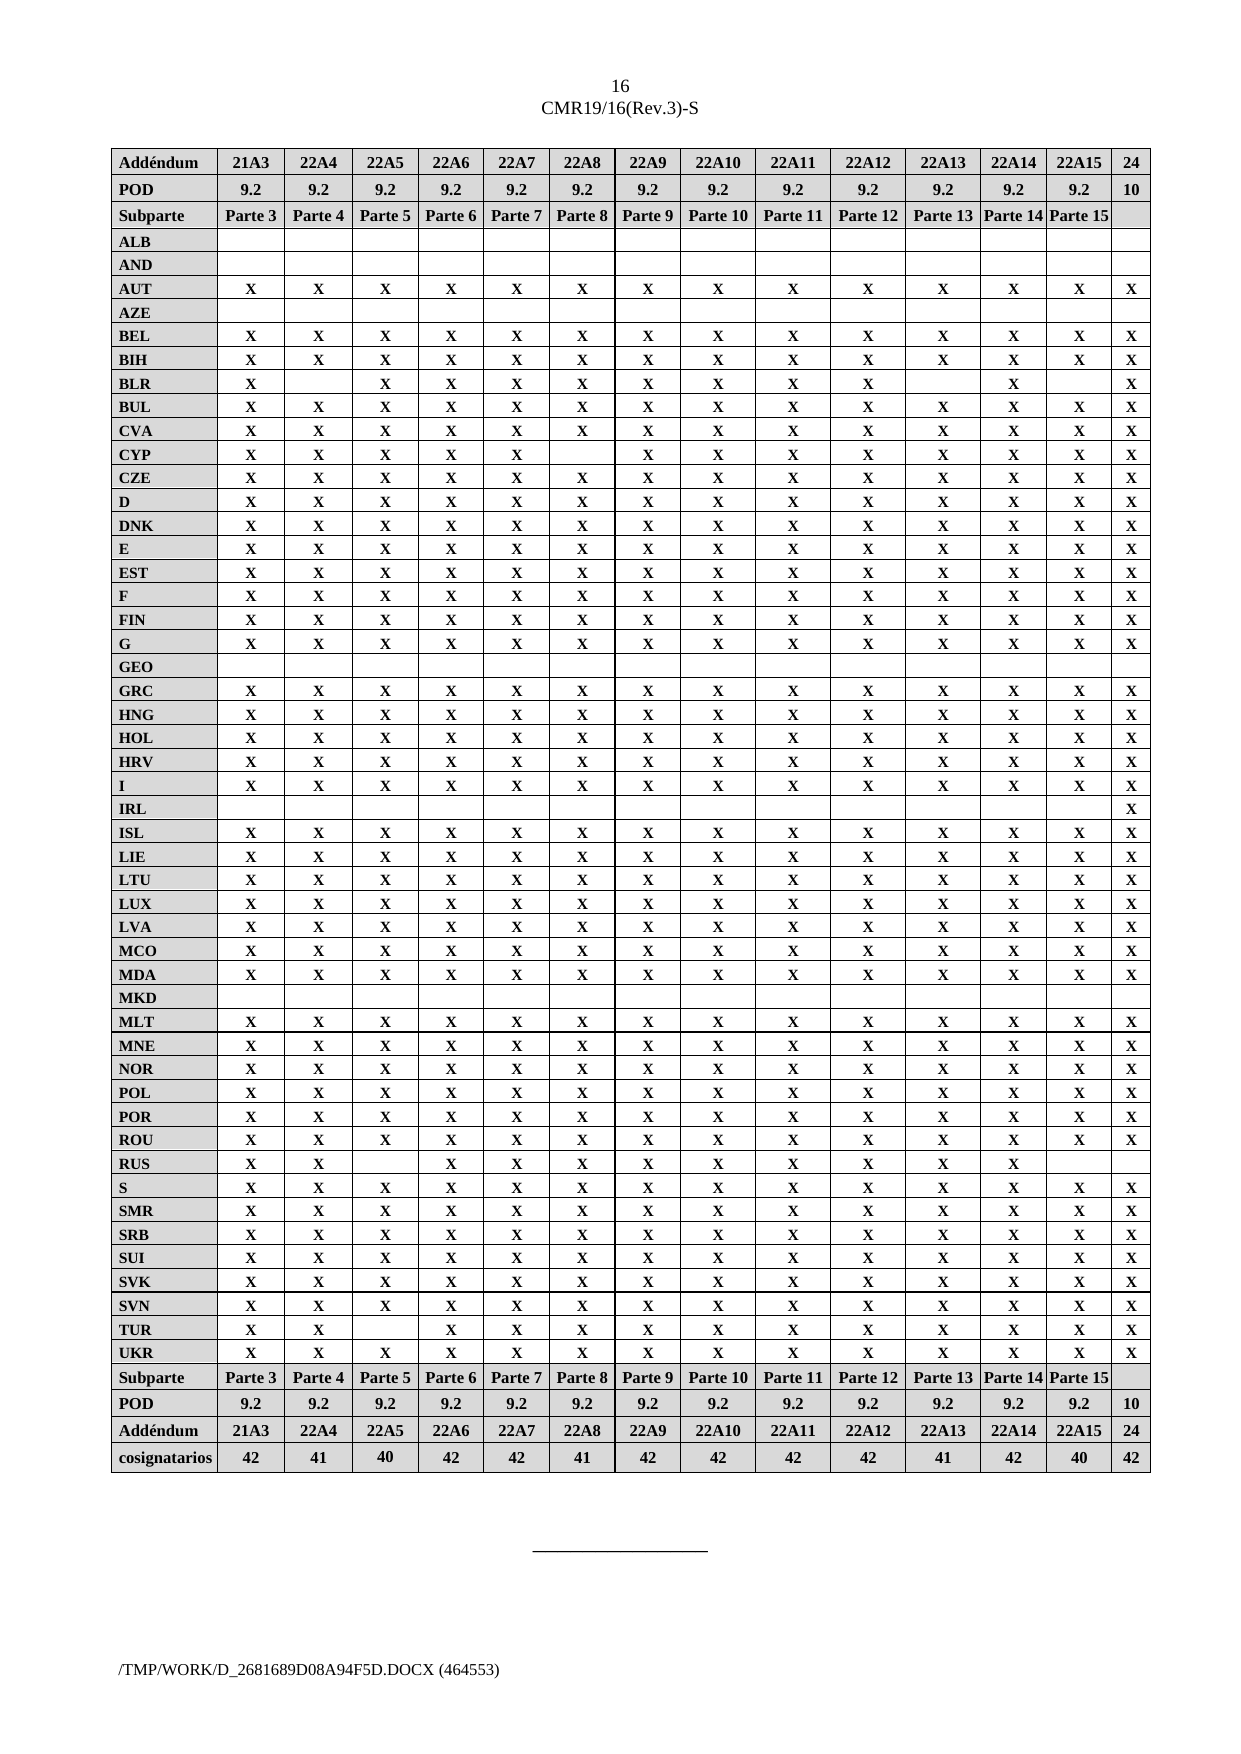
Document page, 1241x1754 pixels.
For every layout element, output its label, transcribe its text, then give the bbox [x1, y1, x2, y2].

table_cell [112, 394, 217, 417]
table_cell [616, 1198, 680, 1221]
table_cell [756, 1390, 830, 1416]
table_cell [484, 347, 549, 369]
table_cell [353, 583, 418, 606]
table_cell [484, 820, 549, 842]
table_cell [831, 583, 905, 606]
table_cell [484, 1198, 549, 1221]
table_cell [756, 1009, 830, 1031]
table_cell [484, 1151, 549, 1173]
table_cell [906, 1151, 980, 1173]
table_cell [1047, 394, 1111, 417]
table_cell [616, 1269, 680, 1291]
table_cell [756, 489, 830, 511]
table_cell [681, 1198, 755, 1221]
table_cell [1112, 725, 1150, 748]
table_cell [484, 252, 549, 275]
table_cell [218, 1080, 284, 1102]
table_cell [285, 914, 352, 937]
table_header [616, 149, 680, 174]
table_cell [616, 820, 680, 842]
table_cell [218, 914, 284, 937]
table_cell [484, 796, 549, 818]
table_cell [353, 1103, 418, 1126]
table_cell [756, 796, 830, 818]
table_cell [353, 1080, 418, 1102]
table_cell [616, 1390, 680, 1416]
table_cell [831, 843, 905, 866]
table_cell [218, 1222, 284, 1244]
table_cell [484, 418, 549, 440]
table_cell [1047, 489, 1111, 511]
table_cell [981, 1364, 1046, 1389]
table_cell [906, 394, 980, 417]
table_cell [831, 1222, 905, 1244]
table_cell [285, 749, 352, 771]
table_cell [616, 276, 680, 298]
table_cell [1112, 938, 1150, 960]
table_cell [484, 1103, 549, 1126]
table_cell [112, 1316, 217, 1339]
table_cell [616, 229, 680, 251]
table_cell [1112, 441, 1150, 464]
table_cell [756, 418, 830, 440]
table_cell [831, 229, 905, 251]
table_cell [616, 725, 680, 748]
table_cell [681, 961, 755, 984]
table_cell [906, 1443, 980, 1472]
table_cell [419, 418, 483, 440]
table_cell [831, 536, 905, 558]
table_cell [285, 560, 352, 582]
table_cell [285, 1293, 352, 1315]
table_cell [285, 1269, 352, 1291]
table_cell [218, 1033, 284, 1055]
text ______________ [118, 1526, 1122, 1555]
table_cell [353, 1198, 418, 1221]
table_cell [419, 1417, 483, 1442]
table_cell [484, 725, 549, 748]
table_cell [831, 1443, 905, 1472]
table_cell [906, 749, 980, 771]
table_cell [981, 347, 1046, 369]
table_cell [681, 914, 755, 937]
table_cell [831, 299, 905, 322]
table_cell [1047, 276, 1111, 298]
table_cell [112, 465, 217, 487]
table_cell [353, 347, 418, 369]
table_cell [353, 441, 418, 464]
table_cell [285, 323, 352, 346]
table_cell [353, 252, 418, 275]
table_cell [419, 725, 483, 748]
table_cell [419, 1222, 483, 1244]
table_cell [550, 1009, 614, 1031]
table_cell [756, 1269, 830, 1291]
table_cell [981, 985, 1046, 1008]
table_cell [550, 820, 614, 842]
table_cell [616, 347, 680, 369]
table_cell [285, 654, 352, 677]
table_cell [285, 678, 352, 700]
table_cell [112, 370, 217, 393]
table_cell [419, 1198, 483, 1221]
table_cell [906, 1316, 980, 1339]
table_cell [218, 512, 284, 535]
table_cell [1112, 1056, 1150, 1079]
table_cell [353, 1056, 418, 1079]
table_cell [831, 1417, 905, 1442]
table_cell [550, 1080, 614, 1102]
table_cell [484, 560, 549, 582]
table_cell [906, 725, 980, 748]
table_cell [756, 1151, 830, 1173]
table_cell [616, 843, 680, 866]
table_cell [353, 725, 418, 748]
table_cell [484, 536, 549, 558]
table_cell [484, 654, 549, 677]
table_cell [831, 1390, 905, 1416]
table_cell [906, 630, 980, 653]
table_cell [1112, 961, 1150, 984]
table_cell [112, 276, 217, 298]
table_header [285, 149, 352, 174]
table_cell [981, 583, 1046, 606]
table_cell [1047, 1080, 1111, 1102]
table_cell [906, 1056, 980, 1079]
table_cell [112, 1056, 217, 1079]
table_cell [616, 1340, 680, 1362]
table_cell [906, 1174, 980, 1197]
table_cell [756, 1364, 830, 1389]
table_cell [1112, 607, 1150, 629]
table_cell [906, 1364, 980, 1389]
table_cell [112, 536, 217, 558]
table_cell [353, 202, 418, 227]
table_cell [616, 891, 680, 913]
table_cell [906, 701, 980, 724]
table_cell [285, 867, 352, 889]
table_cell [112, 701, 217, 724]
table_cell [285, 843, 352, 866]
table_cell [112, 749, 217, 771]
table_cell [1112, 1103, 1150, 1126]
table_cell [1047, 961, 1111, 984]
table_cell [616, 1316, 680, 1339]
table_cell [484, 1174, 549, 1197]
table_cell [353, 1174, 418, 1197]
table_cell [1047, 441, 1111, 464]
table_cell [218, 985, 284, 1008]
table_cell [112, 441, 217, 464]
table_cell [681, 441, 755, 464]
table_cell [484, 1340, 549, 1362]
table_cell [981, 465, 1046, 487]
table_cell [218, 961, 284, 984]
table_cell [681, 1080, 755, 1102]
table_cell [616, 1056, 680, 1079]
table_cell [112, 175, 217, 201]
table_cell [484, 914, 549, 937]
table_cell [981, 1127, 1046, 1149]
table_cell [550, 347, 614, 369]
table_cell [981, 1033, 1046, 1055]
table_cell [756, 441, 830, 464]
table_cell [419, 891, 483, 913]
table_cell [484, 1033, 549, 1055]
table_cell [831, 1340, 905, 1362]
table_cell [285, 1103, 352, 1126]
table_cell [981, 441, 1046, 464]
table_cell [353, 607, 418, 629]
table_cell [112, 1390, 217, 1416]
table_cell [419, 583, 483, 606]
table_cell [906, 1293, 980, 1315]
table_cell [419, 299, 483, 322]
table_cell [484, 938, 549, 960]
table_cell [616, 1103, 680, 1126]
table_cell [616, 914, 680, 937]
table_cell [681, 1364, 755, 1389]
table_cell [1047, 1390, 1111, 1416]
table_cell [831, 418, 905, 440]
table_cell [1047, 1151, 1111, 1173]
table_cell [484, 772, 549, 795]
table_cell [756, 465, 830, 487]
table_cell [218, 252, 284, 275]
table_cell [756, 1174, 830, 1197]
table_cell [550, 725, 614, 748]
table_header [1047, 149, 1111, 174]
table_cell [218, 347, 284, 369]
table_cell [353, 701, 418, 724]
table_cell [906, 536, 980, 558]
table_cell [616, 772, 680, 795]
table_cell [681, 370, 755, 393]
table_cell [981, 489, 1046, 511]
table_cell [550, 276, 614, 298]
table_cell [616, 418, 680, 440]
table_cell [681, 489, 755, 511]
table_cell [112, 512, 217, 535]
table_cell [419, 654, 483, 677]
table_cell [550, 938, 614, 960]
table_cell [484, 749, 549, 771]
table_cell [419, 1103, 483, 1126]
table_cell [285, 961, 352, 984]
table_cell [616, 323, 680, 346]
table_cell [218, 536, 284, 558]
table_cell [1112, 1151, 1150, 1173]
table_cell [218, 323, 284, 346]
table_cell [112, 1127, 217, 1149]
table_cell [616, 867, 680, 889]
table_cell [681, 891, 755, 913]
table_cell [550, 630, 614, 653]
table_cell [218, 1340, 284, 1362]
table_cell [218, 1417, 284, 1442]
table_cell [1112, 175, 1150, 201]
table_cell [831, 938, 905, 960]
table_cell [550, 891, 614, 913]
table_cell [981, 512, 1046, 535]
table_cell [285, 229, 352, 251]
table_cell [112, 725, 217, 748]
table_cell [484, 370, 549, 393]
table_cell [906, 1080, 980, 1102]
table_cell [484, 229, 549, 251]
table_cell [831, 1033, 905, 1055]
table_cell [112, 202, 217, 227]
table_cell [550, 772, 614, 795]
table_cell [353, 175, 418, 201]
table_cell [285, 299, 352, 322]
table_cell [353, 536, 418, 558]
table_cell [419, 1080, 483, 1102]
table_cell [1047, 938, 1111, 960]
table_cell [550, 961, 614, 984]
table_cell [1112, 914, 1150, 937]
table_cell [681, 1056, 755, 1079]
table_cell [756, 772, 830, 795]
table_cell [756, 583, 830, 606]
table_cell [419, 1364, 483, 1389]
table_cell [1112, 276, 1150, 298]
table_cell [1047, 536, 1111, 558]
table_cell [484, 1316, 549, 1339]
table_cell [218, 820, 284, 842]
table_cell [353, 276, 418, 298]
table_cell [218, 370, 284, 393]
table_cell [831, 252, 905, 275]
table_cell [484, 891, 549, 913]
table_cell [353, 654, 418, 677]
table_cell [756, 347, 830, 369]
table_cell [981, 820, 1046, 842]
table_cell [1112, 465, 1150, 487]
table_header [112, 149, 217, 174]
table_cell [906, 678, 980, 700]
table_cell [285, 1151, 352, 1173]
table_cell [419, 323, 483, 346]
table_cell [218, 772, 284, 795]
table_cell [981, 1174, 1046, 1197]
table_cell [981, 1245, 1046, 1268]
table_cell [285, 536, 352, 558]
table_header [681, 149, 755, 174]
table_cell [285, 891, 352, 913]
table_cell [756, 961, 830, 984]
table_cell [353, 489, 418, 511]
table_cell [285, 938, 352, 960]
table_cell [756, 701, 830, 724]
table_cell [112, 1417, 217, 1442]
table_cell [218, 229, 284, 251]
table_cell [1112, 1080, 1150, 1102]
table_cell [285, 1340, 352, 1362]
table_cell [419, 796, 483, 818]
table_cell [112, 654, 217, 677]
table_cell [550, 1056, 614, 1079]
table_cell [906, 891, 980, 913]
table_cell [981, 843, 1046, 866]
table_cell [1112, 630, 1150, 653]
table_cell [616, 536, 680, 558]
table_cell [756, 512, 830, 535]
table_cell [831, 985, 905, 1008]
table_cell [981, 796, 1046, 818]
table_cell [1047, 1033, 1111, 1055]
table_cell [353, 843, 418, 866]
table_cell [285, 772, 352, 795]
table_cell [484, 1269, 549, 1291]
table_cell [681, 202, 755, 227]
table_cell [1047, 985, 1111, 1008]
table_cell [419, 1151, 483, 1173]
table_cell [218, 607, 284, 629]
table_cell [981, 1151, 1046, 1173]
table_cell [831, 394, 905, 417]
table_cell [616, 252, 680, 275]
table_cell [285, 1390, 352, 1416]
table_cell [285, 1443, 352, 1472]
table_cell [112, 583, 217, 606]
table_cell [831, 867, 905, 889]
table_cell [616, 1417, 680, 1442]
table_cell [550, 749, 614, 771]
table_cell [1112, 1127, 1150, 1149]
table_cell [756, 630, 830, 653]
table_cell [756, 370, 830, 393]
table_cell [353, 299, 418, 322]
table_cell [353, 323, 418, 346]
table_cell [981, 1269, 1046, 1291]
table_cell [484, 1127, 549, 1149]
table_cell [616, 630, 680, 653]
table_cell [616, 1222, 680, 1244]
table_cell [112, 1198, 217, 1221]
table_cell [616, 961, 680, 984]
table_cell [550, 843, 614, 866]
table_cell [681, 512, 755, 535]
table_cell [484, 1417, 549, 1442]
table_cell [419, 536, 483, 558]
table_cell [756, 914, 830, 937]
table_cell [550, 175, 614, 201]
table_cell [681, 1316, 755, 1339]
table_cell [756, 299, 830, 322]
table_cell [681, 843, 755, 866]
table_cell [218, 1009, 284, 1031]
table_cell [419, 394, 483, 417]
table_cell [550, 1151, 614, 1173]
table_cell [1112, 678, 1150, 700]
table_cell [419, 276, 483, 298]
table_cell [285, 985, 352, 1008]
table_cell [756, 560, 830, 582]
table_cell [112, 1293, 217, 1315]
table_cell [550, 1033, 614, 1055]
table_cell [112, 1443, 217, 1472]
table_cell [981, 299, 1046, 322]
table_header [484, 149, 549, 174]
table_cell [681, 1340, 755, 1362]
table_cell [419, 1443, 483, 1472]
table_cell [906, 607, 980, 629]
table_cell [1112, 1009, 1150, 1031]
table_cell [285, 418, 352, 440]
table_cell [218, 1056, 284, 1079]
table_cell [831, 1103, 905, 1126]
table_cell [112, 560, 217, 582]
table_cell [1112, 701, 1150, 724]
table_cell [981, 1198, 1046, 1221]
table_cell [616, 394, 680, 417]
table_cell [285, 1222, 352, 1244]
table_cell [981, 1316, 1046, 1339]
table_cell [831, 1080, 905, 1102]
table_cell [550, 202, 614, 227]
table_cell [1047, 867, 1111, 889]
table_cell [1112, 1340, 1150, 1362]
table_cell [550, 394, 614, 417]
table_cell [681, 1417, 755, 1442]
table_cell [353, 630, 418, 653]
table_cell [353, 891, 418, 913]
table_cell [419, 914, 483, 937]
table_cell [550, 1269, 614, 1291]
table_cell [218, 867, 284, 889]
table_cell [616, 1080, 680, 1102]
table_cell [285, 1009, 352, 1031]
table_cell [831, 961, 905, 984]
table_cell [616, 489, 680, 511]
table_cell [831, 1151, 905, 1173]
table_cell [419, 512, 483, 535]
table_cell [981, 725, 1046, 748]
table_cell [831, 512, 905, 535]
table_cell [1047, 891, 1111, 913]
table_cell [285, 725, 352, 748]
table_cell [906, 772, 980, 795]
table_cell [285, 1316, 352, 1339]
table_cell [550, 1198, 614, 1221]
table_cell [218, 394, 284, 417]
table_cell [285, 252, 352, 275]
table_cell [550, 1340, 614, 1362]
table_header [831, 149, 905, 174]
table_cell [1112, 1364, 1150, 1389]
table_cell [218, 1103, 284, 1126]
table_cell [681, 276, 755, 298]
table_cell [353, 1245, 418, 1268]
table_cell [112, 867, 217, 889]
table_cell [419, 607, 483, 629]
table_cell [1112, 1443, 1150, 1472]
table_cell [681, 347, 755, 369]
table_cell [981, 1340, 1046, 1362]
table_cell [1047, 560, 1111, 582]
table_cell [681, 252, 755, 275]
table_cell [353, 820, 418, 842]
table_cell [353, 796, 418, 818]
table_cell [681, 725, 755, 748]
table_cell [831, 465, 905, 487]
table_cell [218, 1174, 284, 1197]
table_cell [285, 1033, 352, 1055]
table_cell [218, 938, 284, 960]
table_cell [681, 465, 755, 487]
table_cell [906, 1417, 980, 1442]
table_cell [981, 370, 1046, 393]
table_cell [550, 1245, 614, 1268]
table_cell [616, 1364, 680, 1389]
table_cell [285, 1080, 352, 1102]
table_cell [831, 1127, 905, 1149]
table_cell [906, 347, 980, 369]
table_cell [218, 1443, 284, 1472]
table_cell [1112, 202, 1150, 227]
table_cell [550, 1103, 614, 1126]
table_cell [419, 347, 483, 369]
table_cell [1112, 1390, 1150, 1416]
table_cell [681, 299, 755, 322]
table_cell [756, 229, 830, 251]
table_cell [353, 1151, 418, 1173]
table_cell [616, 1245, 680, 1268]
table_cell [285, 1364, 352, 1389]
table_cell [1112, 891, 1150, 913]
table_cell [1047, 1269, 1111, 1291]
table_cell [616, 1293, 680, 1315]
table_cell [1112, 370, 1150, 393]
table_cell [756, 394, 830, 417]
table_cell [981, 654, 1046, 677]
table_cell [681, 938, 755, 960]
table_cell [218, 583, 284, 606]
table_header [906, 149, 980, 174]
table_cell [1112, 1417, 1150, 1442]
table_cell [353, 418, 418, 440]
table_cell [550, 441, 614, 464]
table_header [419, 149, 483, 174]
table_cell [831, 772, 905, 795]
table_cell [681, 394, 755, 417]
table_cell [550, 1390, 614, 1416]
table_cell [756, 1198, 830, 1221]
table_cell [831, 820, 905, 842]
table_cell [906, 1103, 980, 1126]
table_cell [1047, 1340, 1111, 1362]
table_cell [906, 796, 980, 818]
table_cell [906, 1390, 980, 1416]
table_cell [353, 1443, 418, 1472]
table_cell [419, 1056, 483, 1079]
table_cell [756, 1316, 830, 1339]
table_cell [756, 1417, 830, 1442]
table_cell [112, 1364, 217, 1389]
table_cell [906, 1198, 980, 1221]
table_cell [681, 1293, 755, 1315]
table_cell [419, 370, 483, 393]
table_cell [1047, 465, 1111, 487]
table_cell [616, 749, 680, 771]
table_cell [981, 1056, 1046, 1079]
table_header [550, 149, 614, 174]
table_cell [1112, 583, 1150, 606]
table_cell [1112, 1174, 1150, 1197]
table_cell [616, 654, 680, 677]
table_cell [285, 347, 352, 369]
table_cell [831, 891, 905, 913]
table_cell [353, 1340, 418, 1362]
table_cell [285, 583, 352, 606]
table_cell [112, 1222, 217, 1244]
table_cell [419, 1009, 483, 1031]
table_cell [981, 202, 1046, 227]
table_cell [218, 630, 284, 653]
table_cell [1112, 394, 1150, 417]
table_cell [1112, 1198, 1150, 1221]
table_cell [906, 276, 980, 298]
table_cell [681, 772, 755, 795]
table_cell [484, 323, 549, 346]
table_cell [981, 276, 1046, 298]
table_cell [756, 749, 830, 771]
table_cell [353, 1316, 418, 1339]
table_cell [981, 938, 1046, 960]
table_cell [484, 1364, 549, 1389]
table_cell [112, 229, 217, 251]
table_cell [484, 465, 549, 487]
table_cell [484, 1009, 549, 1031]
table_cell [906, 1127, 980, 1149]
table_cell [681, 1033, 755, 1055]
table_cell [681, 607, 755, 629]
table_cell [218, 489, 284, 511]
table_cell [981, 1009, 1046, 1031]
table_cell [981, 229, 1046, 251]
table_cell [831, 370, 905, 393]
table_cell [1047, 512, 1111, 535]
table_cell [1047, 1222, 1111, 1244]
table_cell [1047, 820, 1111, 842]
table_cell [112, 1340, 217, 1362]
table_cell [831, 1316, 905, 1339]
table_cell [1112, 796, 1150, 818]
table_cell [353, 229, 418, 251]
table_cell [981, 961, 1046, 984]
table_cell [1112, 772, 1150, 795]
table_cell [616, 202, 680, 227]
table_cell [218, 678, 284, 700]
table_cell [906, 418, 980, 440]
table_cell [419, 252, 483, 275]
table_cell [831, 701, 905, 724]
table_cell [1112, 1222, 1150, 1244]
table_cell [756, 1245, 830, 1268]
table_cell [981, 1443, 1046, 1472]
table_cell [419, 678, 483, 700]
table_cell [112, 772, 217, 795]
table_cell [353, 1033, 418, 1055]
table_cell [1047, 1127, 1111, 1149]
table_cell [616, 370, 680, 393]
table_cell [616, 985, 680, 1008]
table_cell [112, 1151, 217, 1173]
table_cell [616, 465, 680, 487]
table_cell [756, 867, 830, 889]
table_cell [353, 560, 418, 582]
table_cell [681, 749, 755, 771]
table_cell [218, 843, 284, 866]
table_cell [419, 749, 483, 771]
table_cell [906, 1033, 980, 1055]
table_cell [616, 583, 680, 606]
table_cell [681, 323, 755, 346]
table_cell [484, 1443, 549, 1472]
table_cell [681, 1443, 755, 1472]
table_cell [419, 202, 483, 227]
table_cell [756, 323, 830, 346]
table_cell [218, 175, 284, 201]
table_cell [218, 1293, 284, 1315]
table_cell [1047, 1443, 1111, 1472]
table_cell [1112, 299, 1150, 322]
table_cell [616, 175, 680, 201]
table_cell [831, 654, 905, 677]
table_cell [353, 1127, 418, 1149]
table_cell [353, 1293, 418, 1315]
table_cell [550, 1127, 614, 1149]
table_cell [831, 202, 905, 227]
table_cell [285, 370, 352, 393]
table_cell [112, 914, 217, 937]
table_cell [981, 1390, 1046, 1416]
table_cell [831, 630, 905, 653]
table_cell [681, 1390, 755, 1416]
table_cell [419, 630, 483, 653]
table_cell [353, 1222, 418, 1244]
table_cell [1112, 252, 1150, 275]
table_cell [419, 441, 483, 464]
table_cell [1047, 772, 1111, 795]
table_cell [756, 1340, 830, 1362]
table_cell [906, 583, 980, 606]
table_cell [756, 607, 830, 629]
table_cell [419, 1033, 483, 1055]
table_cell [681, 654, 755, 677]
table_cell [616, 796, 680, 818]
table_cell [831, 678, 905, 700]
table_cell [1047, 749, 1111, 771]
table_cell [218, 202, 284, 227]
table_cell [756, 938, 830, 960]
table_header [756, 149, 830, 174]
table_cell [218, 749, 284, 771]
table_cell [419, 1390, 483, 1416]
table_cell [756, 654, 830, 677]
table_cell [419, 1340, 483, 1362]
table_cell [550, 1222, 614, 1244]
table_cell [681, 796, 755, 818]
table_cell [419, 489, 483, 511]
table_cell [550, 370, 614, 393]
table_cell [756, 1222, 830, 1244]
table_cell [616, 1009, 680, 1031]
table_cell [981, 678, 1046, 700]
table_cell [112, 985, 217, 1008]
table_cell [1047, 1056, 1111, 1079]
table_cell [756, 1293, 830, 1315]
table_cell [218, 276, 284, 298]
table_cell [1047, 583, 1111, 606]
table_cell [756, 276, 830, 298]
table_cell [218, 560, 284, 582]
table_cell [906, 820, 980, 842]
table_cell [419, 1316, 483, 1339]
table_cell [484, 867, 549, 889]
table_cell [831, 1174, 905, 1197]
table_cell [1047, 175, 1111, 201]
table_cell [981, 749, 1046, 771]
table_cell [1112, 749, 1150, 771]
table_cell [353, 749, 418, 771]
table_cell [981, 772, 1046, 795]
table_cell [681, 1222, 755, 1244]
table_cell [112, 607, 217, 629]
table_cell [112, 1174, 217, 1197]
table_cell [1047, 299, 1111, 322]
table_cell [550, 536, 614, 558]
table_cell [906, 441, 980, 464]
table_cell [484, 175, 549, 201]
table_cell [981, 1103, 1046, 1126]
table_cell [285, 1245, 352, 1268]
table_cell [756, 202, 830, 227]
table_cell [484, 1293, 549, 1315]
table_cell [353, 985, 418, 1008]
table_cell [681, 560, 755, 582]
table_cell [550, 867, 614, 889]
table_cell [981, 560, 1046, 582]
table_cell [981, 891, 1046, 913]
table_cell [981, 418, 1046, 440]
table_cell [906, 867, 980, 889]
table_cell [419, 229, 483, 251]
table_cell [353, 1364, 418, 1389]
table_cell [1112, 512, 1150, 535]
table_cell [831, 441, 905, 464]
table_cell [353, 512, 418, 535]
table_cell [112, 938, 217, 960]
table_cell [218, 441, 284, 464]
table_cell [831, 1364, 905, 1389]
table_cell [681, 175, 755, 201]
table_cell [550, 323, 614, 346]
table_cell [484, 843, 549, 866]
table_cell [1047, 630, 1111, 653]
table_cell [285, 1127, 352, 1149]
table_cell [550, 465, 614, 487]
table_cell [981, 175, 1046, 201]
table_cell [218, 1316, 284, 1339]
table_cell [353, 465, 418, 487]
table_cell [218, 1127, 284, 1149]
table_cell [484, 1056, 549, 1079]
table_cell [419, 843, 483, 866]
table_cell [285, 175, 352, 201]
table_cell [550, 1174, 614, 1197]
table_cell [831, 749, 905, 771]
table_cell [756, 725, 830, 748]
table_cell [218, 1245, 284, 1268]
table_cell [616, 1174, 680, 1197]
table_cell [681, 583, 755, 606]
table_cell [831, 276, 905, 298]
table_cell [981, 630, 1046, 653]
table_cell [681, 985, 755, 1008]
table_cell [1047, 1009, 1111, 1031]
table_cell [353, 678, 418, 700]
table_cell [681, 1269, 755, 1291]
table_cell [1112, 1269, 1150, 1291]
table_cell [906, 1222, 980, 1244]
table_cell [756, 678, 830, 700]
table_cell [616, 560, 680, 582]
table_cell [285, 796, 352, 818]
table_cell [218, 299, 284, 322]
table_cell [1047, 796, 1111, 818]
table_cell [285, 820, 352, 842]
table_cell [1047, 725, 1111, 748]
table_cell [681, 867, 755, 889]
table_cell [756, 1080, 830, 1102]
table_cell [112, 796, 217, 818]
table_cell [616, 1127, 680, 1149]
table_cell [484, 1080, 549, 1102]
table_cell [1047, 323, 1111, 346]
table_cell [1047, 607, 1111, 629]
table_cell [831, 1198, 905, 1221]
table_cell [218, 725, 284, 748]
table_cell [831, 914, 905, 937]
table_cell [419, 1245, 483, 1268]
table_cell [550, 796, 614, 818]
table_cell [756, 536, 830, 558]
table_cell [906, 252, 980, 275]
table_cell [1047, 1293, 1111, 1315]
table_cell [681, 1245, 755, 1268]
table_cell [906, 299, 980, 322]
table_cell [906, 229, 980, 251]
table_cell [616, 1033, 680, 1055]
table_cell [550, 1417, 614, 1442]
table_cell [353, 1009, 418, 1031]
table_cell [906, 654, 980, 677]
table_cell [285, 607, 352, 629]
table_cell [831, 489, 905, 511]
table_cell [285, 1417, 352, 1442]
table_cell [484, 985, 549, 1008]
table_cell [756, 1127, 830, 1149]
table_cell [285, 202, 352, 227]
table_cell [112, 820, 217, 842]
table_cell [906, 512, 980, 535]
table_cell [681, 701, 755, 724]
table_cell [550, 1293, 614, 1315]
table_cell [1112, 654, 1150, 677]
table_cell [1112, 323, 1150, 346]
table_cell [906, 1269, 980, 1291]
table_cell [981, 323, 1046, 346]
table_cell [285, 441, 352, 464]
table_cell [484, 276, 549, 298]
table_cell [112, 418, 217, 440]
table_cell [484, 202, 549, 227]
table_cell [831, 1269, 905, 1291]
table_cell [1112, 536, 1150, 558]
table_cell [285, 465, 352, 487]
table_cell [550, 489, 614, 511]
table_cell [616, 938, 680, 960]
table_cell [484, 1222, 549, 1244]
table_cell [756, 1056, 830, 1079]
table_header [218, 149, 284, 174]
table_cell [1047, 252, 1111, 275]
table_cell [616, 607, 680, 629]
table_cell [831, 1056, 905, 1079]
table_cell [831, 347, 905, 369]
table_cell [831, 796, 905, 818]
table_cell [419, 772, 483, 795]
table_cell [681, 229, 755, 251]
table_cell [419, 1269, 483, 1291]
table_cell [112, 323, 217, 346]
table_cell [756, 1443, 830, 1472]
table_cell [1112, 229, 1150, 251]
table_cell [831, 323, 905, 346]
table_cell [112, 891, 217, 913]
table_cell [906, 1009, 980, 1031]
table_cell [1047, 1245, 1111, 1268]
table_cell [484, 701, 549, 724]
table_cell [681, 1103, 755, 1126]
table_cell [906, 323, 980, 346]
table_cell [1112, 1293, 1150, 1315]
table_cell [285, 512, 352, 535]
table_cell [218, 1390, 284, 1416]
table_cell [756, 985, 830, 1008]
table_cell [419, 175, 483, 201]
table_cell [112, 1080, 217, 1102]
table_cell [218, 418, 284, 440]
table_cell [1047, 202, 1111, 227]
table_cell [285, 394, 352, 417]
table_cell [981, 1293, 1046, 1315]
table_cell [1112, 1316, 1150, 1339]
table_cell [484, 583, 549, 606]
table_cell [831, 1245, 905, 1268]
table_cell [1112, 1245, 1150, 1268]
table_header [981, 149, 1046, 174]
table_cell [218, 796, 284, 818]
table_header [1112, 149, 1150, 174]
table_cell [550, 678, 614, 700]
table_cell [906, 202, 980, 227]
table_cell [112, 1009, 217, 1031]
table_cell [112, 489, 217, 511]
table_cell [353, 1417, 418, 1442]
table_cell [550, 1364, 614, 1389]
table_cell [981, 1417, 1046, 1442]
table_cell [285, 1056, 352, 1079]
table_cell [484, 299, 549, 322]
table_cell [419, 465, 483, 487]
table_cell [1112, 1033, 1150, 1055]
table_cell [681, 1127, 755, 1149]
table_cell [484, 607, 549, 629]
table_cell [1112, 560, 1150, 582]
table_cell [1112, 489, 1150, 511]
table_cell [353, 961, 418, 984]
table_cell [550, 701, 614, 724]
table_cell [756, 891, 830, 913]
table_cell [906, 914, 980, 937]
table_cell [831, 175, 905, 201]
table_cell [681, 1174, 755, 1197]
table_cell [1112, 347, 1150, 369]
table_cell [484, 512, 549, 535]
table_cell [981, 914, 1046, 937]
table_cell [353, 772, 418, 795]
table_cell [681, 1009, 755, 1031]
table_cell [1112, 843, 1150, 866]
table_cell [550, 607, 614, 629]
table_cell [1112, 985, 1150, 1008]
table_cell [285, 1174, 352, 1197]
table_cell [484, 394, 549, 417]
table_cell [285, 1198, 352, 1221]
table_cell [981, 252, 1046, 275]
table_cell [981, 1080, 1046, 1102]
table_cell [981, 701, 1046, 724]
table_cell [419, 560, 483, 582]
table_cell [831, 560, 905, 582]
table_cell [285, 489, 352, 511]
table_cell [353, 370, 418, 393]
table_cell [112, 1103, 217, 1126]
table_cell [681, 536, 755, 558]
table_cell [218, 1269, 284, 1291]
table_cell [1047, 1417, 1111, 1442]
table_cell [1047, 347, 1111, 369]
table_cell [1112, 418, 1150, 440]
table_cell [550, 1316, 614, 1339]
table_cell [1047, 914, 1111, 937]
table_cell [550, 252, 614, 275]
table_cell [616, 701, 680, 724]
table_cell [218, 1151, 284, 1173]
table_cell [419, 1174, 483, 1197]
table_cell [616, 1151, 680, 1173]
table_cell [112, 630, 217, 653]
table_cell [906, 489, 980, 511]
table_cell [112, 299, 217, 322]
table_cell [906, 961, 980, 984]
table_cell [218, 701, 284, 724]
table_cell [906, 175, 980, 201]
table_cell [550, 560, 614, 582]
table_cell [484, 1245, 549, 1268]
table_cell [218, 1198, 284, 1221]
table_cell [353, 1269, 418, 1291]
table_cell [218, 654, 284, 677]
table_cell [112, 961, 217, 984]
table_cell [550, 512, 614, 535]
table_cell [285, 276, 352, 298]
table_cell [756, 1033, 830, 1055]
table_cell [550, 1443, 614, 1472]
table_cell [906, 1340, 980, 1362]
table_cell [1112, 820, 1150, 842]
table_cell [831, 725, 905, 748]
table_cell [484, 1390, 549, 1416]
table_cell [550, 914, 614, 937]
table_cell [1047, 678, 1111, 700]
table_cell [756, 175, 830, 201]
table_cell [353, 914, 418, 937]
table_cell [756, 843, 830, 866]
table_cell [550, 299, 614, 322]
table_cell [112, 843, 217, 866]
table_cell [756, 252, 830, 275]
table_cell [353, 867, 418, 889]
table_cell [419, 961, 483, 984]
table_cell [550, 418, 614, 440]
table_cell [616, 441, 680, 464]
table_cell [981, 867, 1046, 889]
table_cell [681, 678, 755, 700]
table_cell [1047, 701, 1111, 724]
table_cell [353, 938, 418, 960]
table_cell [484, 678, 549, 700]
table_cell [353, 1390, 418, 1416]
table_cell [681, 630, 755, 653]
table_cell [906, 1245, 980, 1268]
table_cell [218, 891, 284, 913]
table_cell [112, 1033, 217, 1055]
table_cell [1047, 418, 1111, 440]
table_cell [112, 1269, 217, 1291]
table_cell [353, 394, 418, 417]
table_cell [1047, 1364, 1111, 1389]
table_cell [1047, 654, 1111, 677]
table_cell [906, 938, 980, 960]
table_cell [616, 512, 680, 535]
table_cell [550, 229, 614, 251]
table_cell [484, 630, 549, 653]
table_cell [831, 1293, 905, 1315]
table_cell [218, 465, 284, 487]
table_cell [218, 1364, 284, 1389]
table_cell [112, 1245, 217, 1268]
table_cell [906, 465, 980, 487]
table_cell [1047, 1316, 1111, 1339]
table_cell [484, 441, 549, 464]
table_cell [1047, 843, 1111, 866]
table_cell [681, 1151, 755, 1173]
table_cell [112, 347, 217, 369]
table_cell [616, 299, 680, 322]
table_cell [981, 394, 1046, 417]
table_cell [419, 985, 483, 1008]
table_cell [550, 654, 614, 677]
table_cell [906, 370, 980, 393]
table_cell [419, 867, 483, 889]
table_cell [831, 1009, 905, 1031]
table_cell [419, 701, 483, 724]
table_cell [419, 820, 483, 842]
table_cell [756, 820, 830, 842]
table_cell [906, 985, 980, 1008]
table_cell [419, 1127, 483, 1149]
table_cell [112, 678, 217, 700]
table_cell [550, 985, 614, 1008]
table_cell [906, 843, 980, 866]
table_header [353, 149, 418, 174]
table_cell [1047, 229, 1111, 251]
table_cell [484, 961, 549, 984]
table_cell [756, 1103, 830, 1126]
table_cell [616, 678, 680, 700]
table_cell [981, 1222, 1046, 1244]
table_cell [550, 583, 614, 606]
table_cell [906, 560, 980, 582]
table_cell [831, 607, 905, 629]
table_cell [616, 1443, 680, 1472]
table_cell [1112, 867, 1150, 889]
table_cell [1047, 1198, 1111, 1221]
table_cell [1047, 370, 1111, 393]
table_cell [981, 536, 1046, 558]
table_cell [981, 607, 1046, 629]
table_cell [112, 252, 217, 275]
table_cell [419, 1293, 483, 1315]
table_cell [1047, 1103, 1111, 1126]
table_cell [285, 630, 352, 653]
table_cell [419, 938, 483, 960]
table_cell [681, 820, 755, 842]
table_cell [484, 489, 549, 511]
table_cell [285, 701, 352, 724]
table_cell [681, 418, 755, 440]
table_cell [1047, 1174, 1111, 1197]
